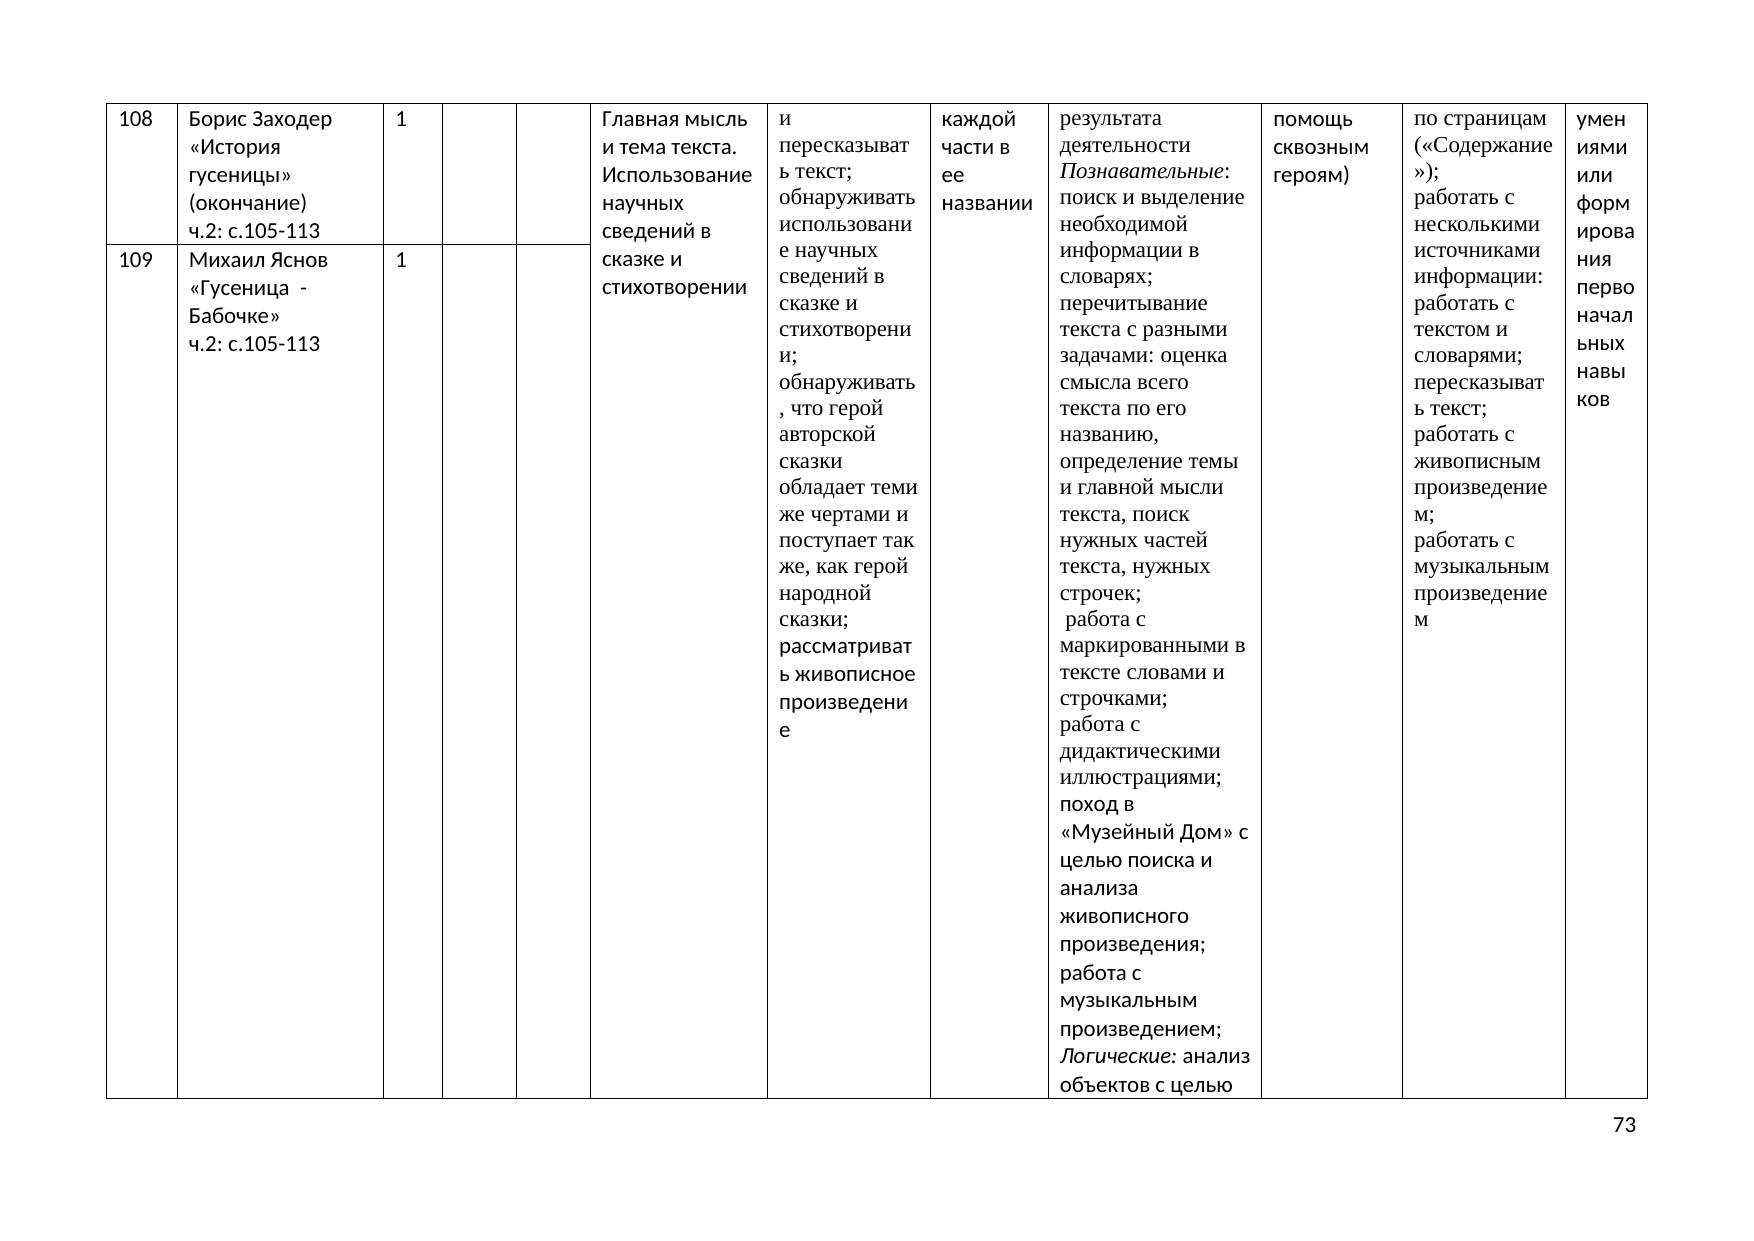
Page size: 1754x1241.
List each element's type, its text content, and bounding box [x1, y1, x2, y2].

table_cell 108 [107, 104, 177, 244]
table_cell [178, 245, 383, 1098]
table_cell 1 [384, 104, 442, 244]
table_cell [443, 104, 516, 244]
table_cell [517, 245, 590, 1098]
table_cell Главная мысль и тема текста. Использование научных сведений в сказке и стихотворении [591, 104, 767, 1098]
table_cell [443, 245, 516, 1098]
table_cell 109 [107, 245, 177, 1098]
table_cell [1049, 104, 1261, 1098]
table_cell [1566, 104, 1647, 1098]
table_cell Борис Заходер «История гусеницы» (окончание) ч.2: с.105-113 [178, 104, 383, 244]
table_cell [1262, 104, 1402, 1098]
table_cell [1403, 104, 1565, 1098]
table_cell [768, 104, 930, 1098]
table_cell 1 [384, 245, 442, 1098]
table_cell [931, 104, 1048, 1098]
table_cell [517, 104, 590, 244]
